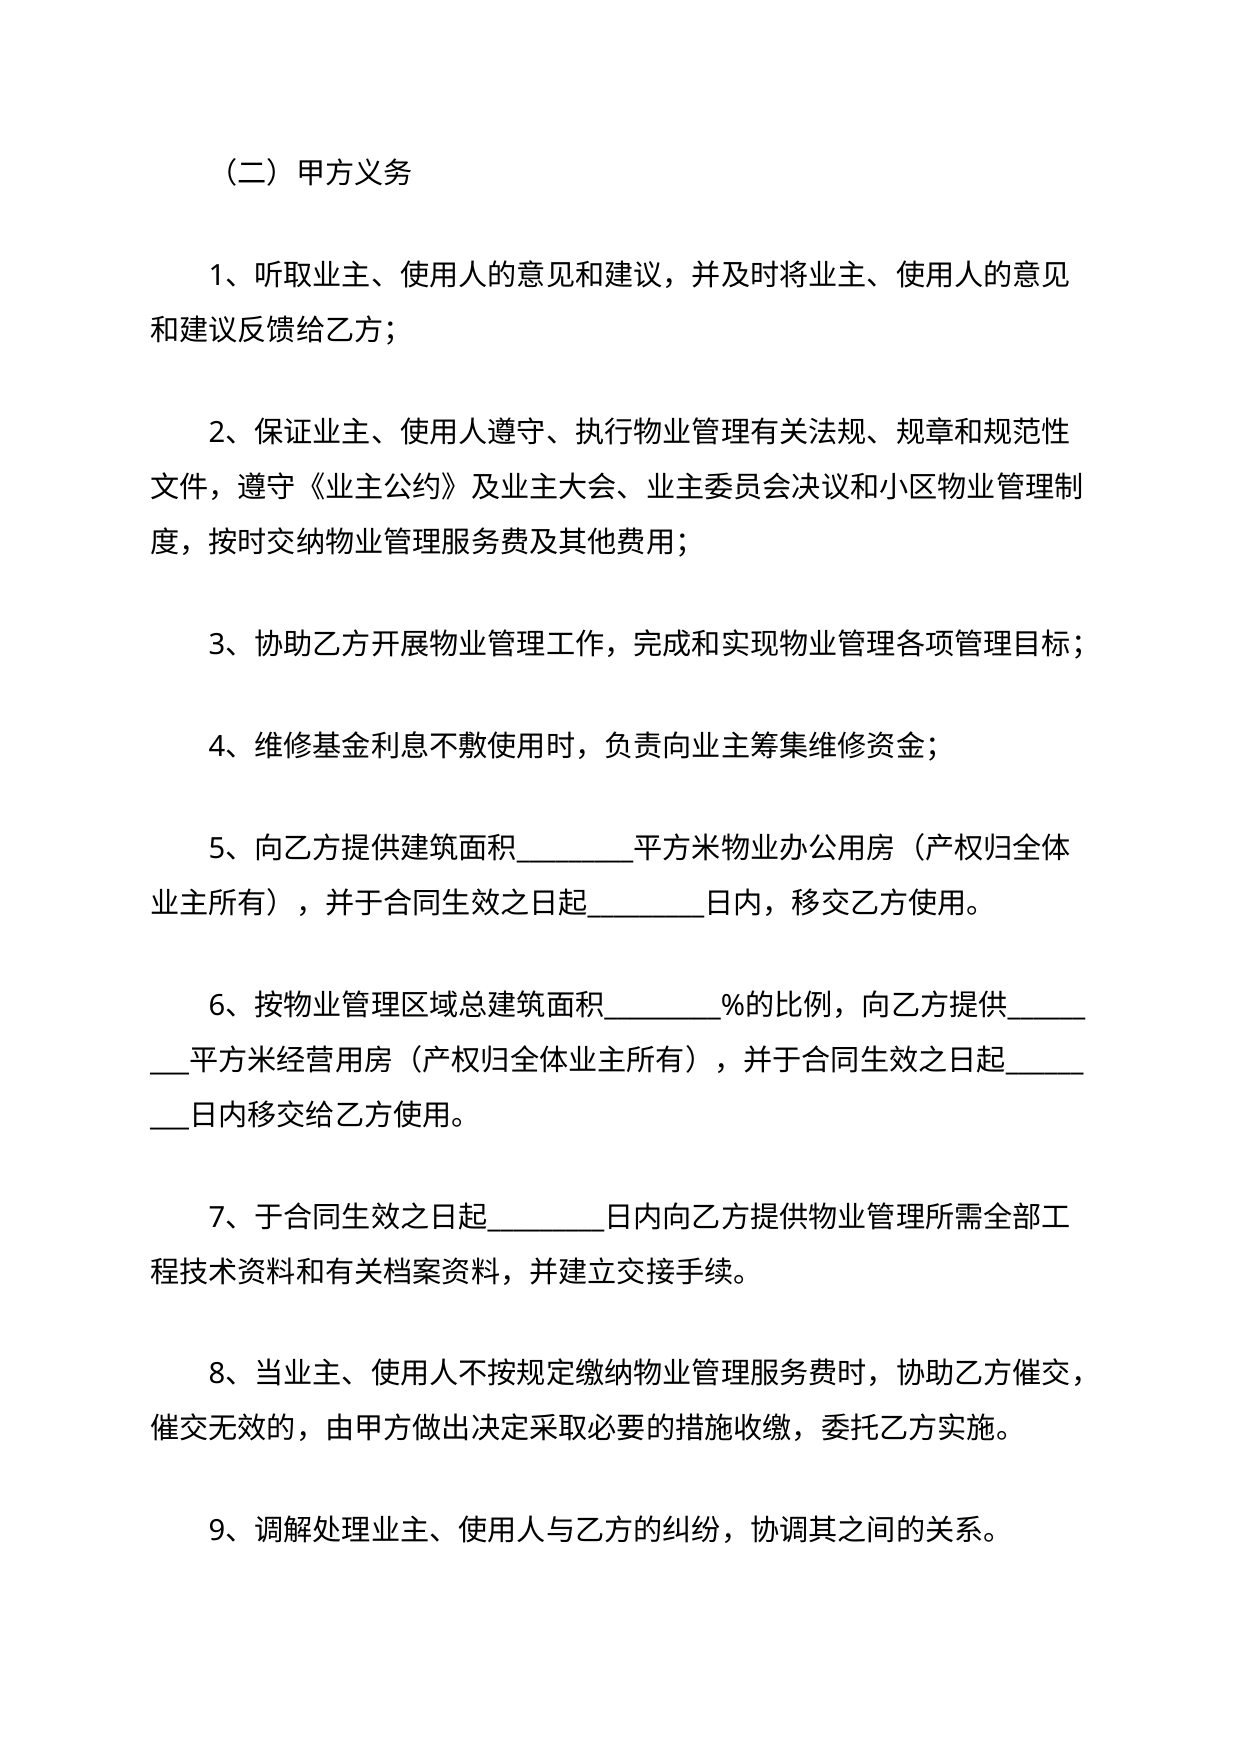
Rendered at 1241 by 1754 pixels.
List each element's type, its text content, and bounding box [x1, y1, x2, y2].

text 8、当业主、使用人不按规定缴纳物业管理服务费时，协助乙方催交，催交无效的，由甲方做出决定采取必要的措施收缴，委托乙方实施。 [150, 1350, 1090, 1447]
text （二）甲方义务 [150, 150, 1090, 192]
text 9、调解处理业主、使用人与乙方的纠纷，协调其之间的关系。 [150, 1507, 1090, 1549]
text 6、按物业管理区域总建筑面积_________%的比例，向乙方提供_________平方米经营用房（产权归全体业主所有），并于合同生效之日起_________日内移交给乙方使用。 [150, 981, 1090, 1133]
text 3、协助乙方开展物业管理工作，完成和实现物业管理各项管理目标； [150, 620, 1090, 663]
text 2、保证业主、使用人遵守、执行物业管理有关法规、规章和规范性文件，遵守《业主公约》及业主大会、业主委员会决议和小区物业管理制度，按时交纳物业管理服务费及其他费用； [150, 408, 1090, 561]
text 5、向乙方提供建筑面积_________平方米物业办公用房（产权归全体业主所有），并于合同生效之日起_________日内，移交乙方使用。 [150, 824, 1090, 922]
text 4、维修基金利息不敷使用时，负责向业主筹集维修资金； [150, 722, 1090, 764]
text 1、听取业主、使用人的意见和建议，并及时将业主、使用人的意见和建议反馈给乙方； [150, 252, 1090, 349]
text 7、于合同生效之日起_________日内向乙方提供物业管理所需全部工程技术资料和有关档案资料，并建立交接手续。 [150, 1193, 1090, 1290]
